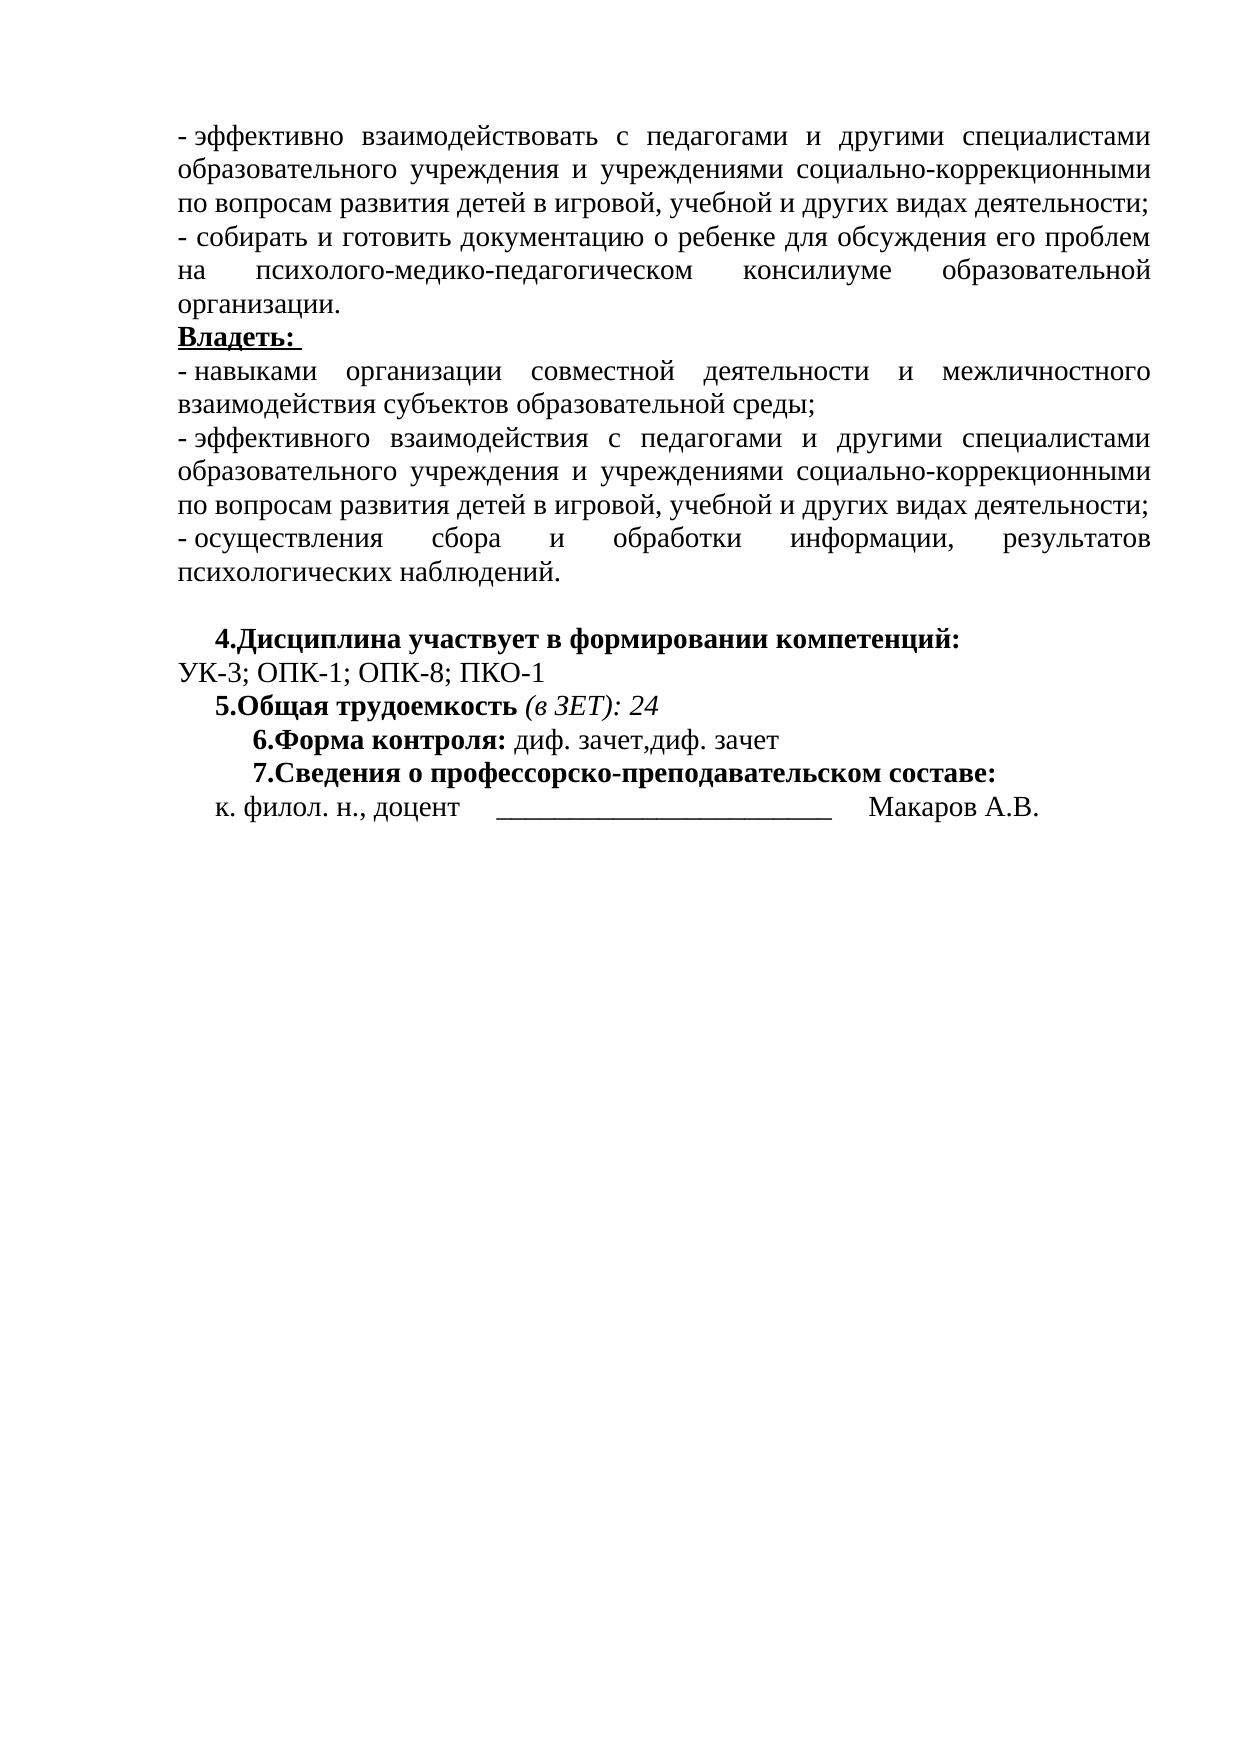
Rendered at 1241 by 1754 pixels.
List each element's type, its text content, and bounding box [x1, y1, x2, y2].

text - навыками организации совместной деятельности и межличностного взаимодействия субъектов образовательной среды; [177, 353, 1152, 420]
text 4.Дисциплина участвует в формировании компетенций: [215, 621, 1152, 655]
text - собирать и готовить документацию о ребенке для обсуждения его проблем на психолого-медико-педагогическом консилиуме образовательной организации. [177, 219, 1152, 319]
text 5.Общая трудоемкость (в ЗЕТ): 24 [215, 688, 1152, 722]
text - эффективного взаимодействия с педагогами и другими специалистами образовательного учреждения и учреждениями социально-коррекционными по вопросам развития детей в игровой, учебной и других видах деятельности; [177, 420, 1152, 521]
text 6.Форма контроля: диф. зачет,диф. зачет [252, 722, 1152, 755]
text к. филол. н., доцент _______________________ Макаров А.В. [215, 789, 1152, 822]
text Владеть: [177, 319, 1152, 353]
text - осуществления сбора и обработки информации, результатов психологических наблюдений. [177, 521, 1152, 588]
text УК-3; ОПК-1; ОПК-8; ПКО-1 [177, 655, 1152, 688]
text 7.Сведения о профессорско-преподавательском составе: [252, 755, 1152, 789]
text - эффективно взаимодействовать с педагогами и другими специалистами образовательного учреждения и учреждениями социально-коррекционными по вопросам развития детей в игровой, учебной и других видах деятельности; [177, 118, 1152, 219]
